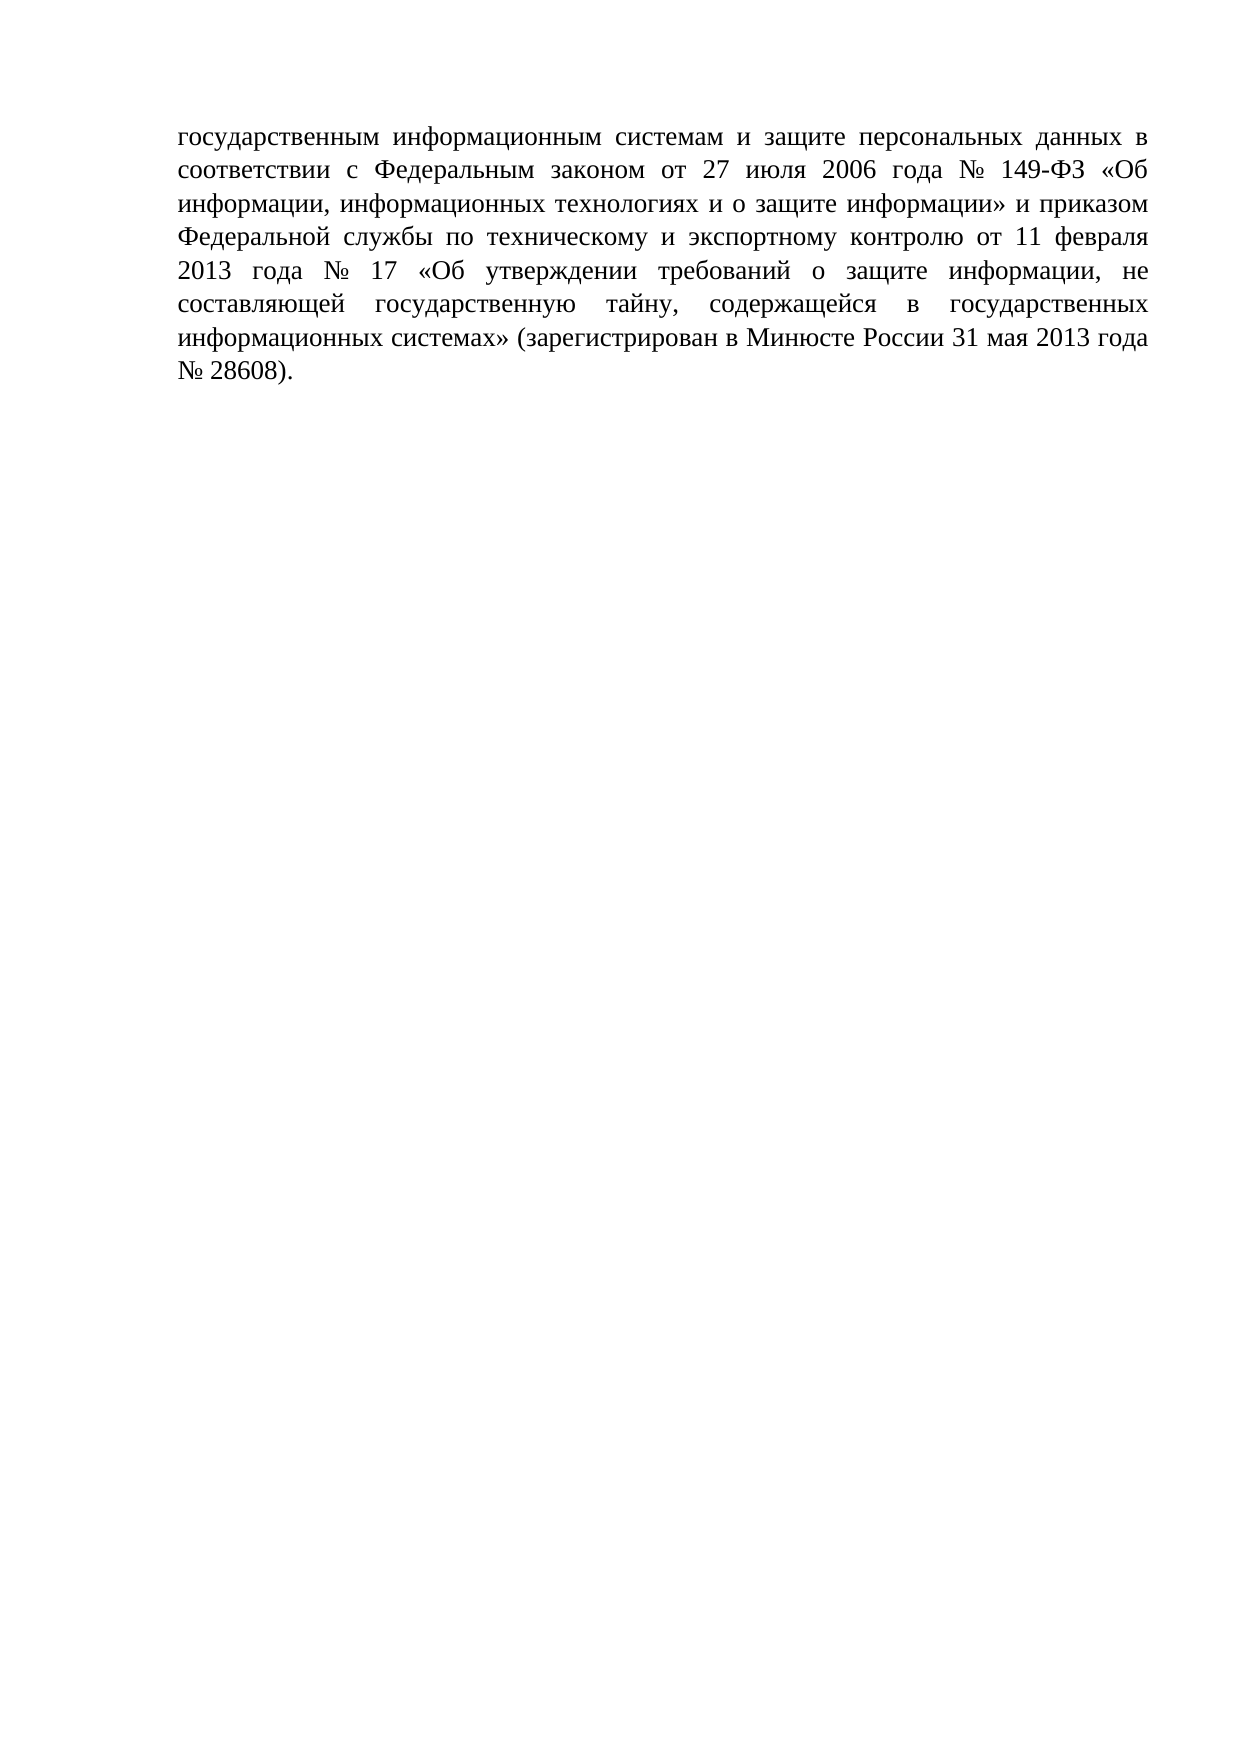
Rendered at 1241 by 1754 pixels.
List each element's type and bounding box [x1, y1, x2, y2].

text [177, 118, 1149, 386]
